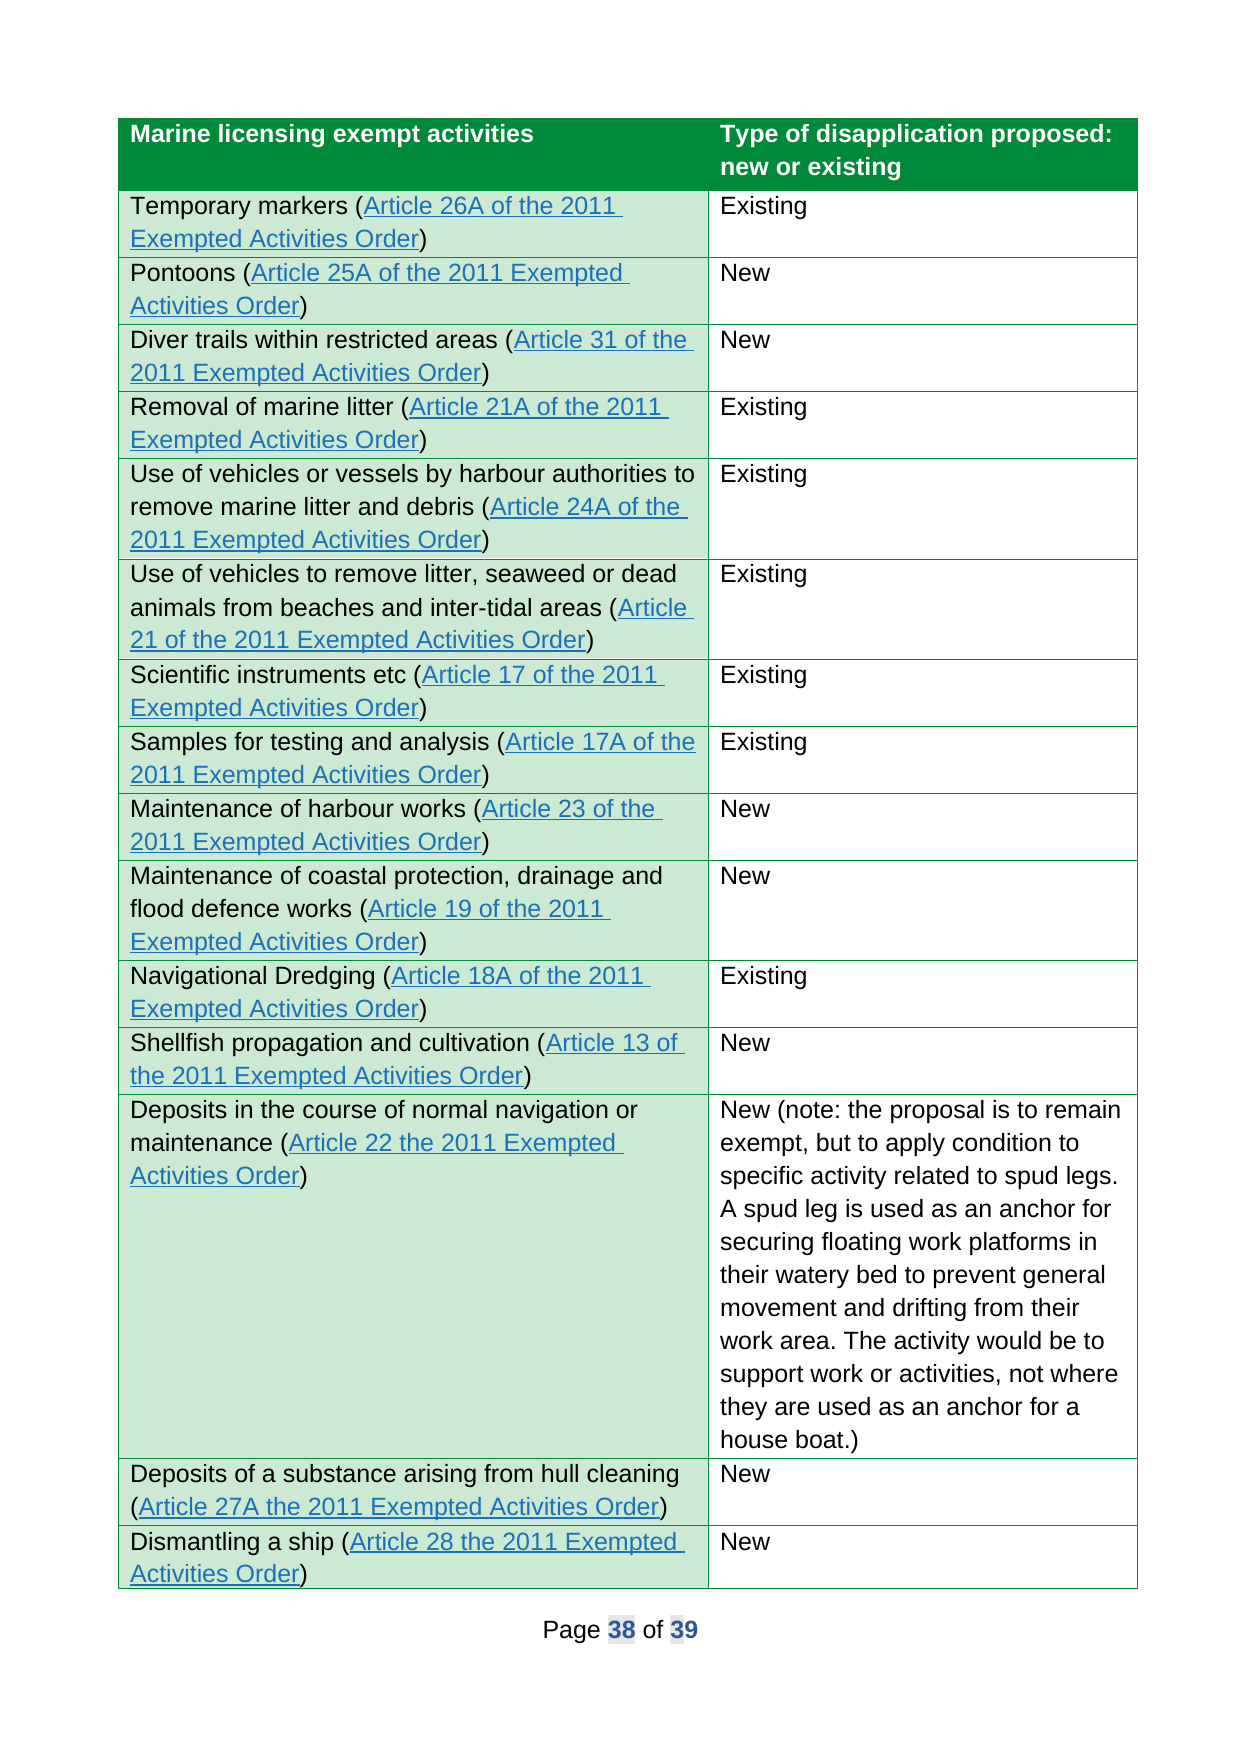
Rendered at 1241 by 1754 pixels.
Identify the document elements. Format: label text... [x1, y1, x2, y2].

table_cell Existing [709, 660, 1137, 726]
table_cell Existing [709, 191, 1137, 257]
table_cell Samples for testing and analysis (Article 17A of the 2011 Exempted Activities Order) [119, 727, 708, 793]
table_cell New [709, 861, 1137, 960]
table_header Marine licensing exempt activities [119, 119, 708, 190]
table_cell Existing [709, 392, 1137, 458]
table_cell Existing [709, 727, 1137, 793]
table_cell Deposits of a substance arising from hull cleaning (Article 27A the 2011 Exempted Activities Order) [119, 1459, 708, 1525]
table_cell Dismantling a ship (Article 28 the 2011 Exempted Activities Order) [119, 1526, 708, 1588]
table_cell Use of vehicles to remove litter, seaweed or dead animals from beaches and inter-tidal areas (Article 21 of the 2011 Exempted Activities Order) [119, 560, 708, 658]
table_cell Deposits in the course of normal navigation or maintenance (Article 22 the 2011 Exempted Activities Order) [119, 1095, 708, 1458]
table_cell Pontoons (Article 25A of the 2011 Exempted Activities Order) [119, 258, 708, 324]
table_cell Diver trails within restricted areas (Article 31 of the 2011 Exempted Activities Order) [119, 325, 708, 391]
table_cell Temporary markers (Article 26A of the 2011 Exempted Activities Order) [119, 191, 708, 257]
table_cell New [709, 1028, 1137, 1094]
table_cell New [709, 258, 1137, 324]
table_cell Use of vehicles or vessels by harbour authorities to remove marine litter and debris (Article 24A of the 2011 Exempted Activities Order) [119, 459, 708, 558]
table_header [709, 119, 1137, 190]
table_cell New [709, 1526, 1137, 1588]
table_cell New [709, 325, 1137, 391]
table_cell Removal of marine litter (Article 21A of the 2011 Exempted Activities Order) [119, 392, 708, 458]
table_cell Shellfish propagation and cultivation (Article 13 of the 2011 Exempted Activities Order) [119, 1028, 708, 1094]
table_cell New [709, 1459, 1137, 1525]
table_cell Maintenance of coastal protection, drainage and flood defence works (Article 19 of the 2011 Exempted Activities Order) [119, 861, 708, 960]
table_cell New [709, 794, 1137, 860]
table_cell New (note: the proposal is to remain exempt, but to apply condition to specific activity related to spud legs. A spud leg is used as an anchor for securing floating work platforms in their watery bed to prevent general movement and drifting from their work area. The activity would be to support work or activities, not where they are used as an anchor for a house boat.) [709, 1095, 1137, 1458]
table_cell Maintenance of harbour works (Article 23 of the 2011 Exempted Activities Order) [119, 794, 708, 860]
table_cell Existing [709, 961, 1137, 1027]
table_cell Navigational Dredging (Article 18A of the 2011 Exempted Activities Order) [119, 961, 708, 1027]
table_cell Existing [709, 560, 1137, 658]
table_cell Existing [709, 459, 1137, 558]
table_cell Scientific instruments etc (Article 17 of the 2011 Exempted Activities Order) [119, 660, 708, 726]
